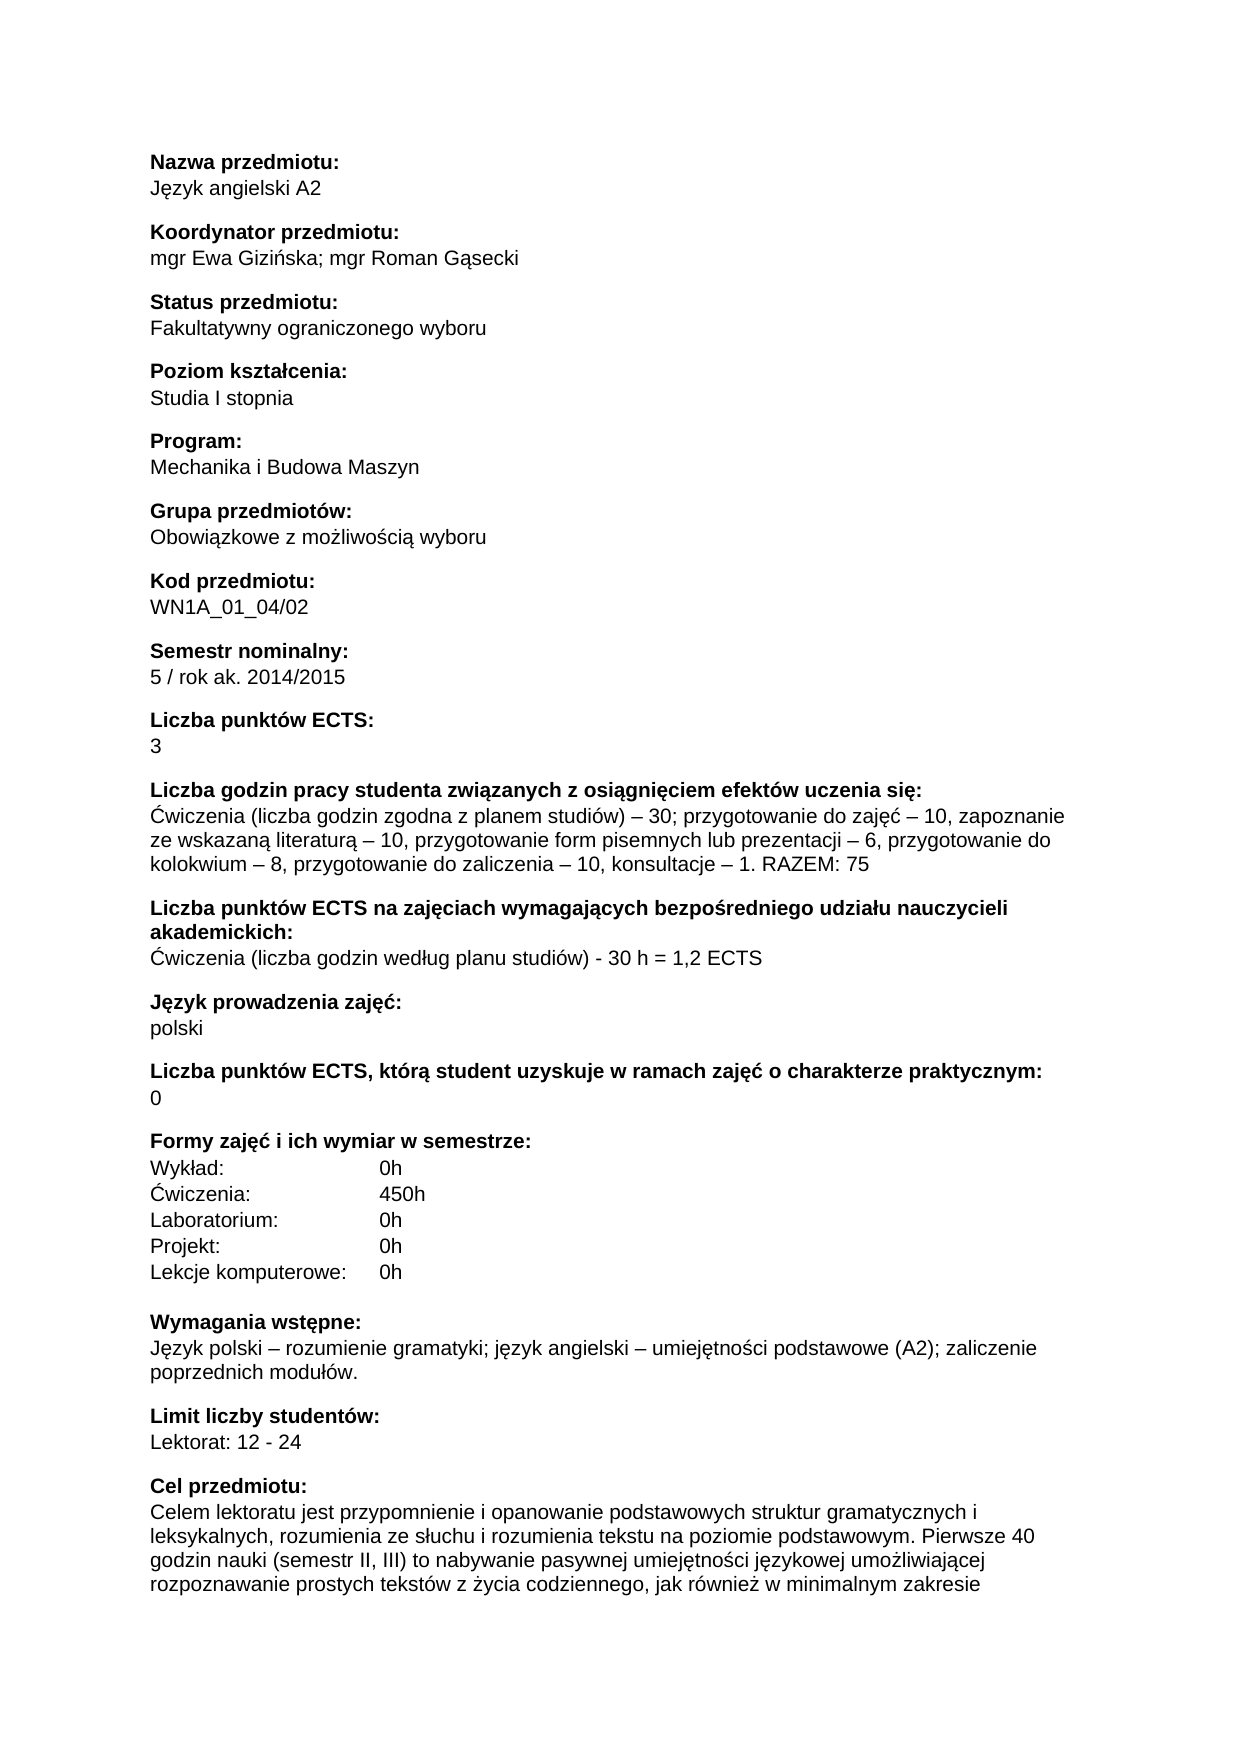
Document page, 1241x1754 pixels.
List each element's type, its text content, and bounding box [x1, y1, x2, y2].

table_cell Ćwiczenia: [140, 1182, 367, 1206]
text Limit liczby studentów: [150, 1404, 1090, 1428]
text WN1A_01_04/02 [150, 595, 1090, 619]
text Kod przedmiotu: [150, 569, 1090, 593]
text Cel przedmiotu: [150, 1473, 1090, 1497]
table_cell Lekcje komputerowe: [140, 1260, 367, 1284]
text Grupa przedmiotów: [150, 499, 1090, 523]
text Ćwiczenia (liczba godzin według planu studiów) - 30 h = 1,2 ECTS [150, 946, 1090, 970]
text Studia I stopnia [150, 385, 1090, 409]
text Język prowadzenia zajęć: [150, 989, 1090, 1013]
table_header Wykład: [140, 1156, 367, 1180]
text 5 / rok ak. 2014/2015 [150, 664, 1090, 688]
text Język polski – rozumienie gramatyki; język angielski – umiejętności podstawowe (A2); zaliczenie poprzednich modułów. [150, 1336, 1090, 1384]
table_cell 0h [369, 1206, 597, 1232]
text Liczba punktów ECTS na zajęciach wymagających bezpośredniego udziału nauczycieli akademickich: [150, 896, 1090, 944]
text Program: [150, 429, 1090, 453]
text Język angielski A2 [150, 176, 1090, 200]
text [150, 1499, 1090, 1595]
text Liczba punktów ECTS: [150, 708, 1090, 732]
text Liczba godzin pracy studenta związanych z osiągnięciem efektów uczenia się: [150, 778, 1090, 802]
text mgr Ewa Gizińska; mgr Roman Gąsecki [150, 246, 1090, 270]
text Formy zajęć i ich wymiar w semestrze: [150, 1129, 1090, 1153]
text Semestr nominalny: [150, 638, 1090, 662]
table_header 0h [369, 1156, 597, 1180]
text Status przedmiotu: [150, 289, 1090, 313]
table_cell 0h [369, 1258, 597, 1284]
text polski [150, 1016, 1090, 1039]
text Koordynator przedmiotu: [150, 220, 1090, 244]
text Lektorat: 12 - 24 [150, 1430, 1090, 1454]
text Nazwa przedmiotu: [150, 150, 1090, 174]
text Liczba punktów ECTS, którą student uzyskuje w ramach zajęć o charakterze praktycznym: [150, 1059, 1090, 1083]
table_cell 450h [369, 1180, 597, 1206]
text Ćwiczenia (liczba godzin zgodna z planem studiów) – 30; przygotowanie do zajęć – 10, zapoznanie ze wskazaną literaturą – 10, przygotowanie form pisemnych lub prezentacji – 6, przygotowanie do kolokwium – 8, przygotowanie do zaliczenia – 10, konsultacje – 1. RAZEM: 75 [150, 804, 1090, 876]
text Wymagania wstępne: [150, 1310, 1090, 1334]
table_cell Projekt: [140, 1234, 367, 1258]
text Poziom kształcenia: [150, 359, 1090, 383]
text Mechanika i Budowa Maszyn [150, 455, 1090, 479]
table_cell Laboratorium: [140, 1208, 367, 1232]
text Fakultatywny ograniczonego wyboru [150, 316, 1090, 339]
text 0 [150, 1085, 1090, 1109]
text 3 [150, 734, 1090, 758]
table_cell 0h [369, 1232, 597, 1258]
text Obowiązkowe z możliwością wyboru [150, 525, 1090, 549]
